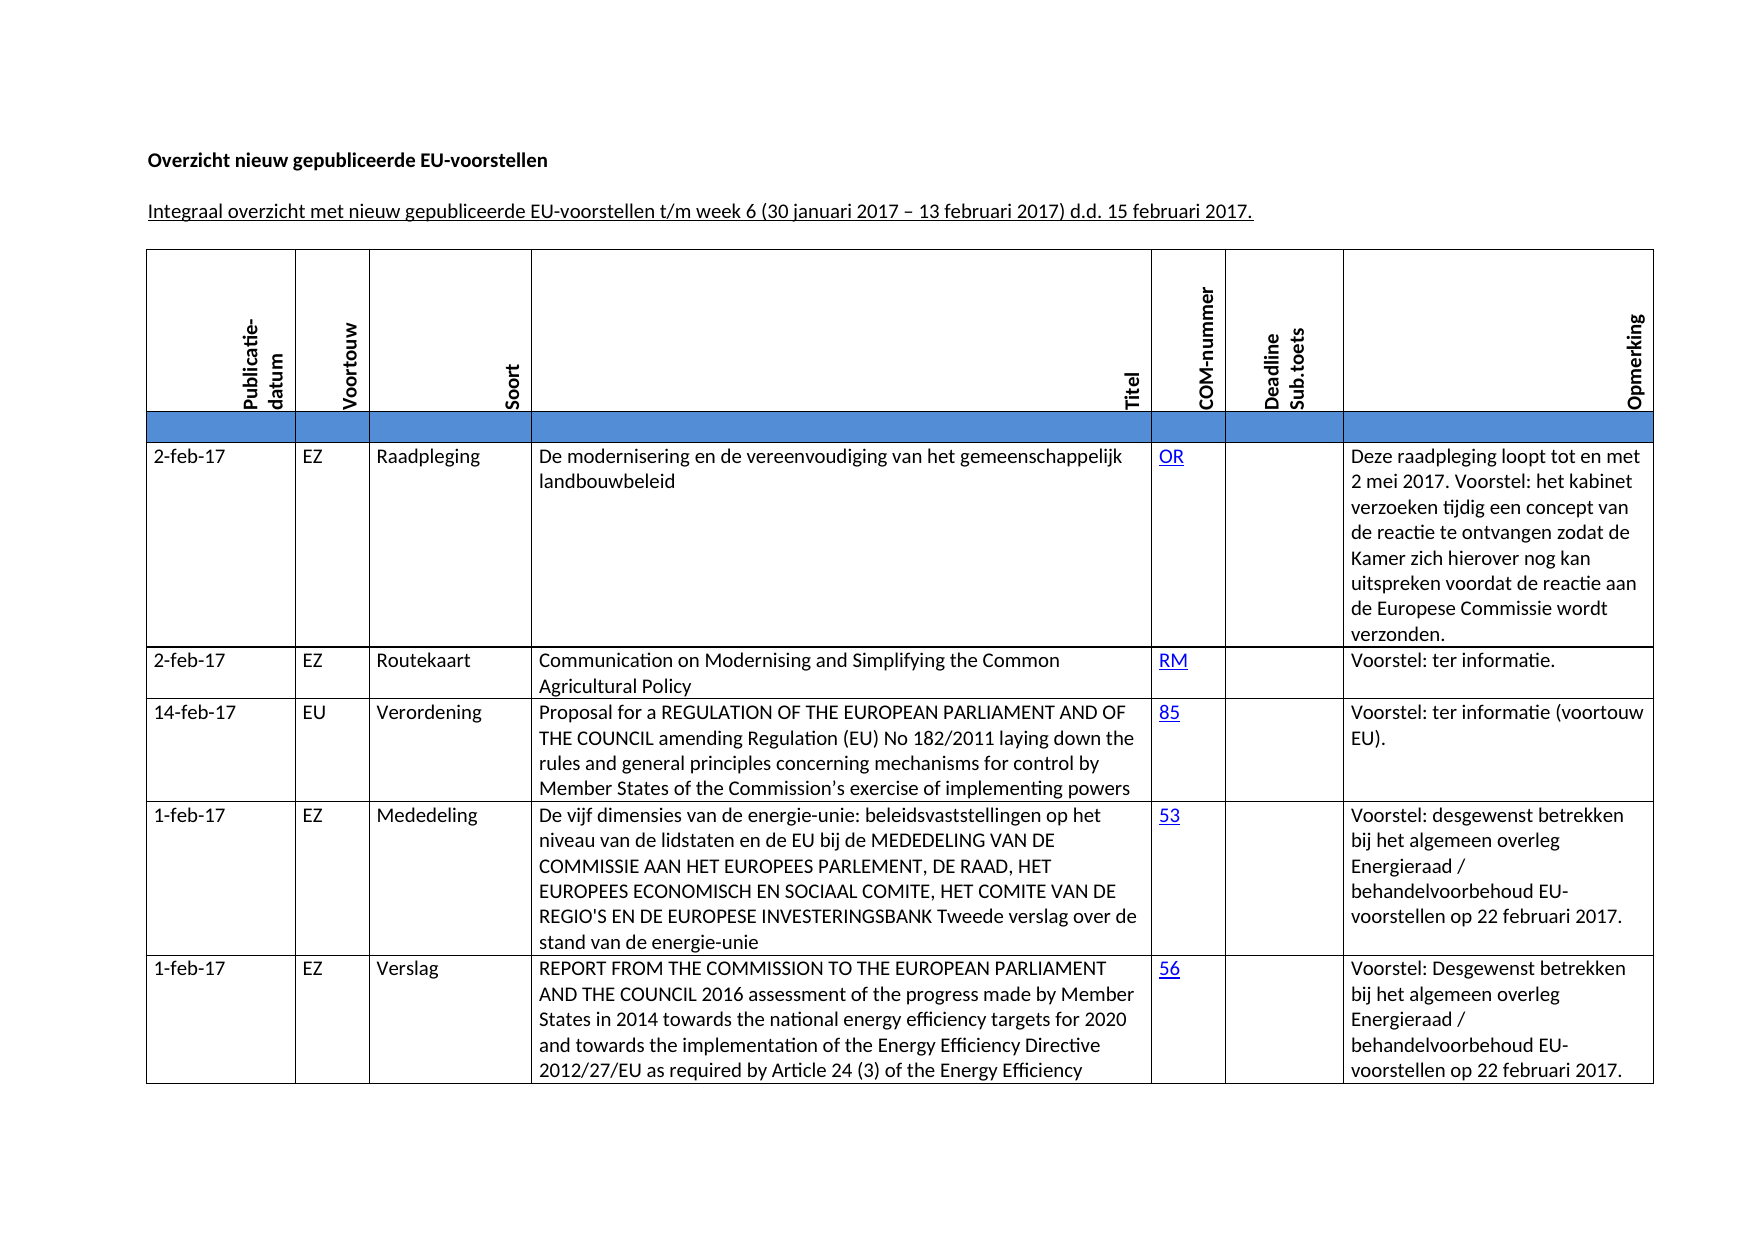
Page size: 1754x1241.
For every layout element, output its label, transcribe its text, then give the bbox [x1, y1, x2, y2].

table_cell Mededeling [370, 802, 531, 954]
table_cell EZ [296, 443, 369, 646]
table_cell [532, 956, 1151, 1083]
table_header Titel [532, 250, 1151, 411]
table_cell [1226, 412, 1343, 442]
table_cell Deze raadpleging loopt tot en met 2 mei 2017. Voorstel: het kabinet verzoeken tijdig een concept van de reactie te ontvangen zodat de Kamer zich hierover nog kan uitspreken voordat de reactie aan de Europese Commissie wordt verzonden. [1344, 443, 1653, 646]
table_cell De modernisering en de vereenvoudiging van het gemeenschappelijk landbouwbeleid [532, 443, 1151, 646]
table_cell EZ [296, 956, 369, 1083]
table_cell [1226, 648, 1343, 698]
text Integraal overzicht met nieuw gepubliceerde EU-voorstellen t/m week 6 (30 januari 2017 – 13 februari 2017) d.d. 15 februari 2017. [148, 198, 1606, 224]
table_cell [1344, 412, 1653, 442]
table_cell RM [1152, 648, 1225, 698]
table_header Deadline Sub.toets [1226, 250, 1343, 411]
table_cell Proposal for a REGULATION OF THE EUROPEAN PARLIAMENT AND OF THE COUNCIL amending Regulation (EU) No 182/2011 laying down the rules and general principles concerning mechanisms for control by Member States of the Commission’s exercise of implementing powers [532, 699, 1151, 801]
table_cell 1-feb-17 [147, 956, 295, 1083]
table_cell Routekaart [370, 648, 531, 698]
table_cell 1-feb-17 [147, 802, 295, 954]
table_cell Voorstel: ter informatie. [1344, 648, 1653, 698]
table_cell [1226, 956, 1343, 1083]
table_cell De vijf dimensies van de energie-unie: beleidsvaststellingen op het niveau van de lidstaten en de EU bij de MEDEDELING VAN DE COMMISSIE AAN HET EUROPEES PARLEMENT, DE RAAD, HET EUROPEES ECONOMISCH EN SOCIAAL COMITE, HET COMITE VAN DE REGIO'S EN DE EUROPESE INVESTERINGSBANK Tweede verslag over de stand van de energie-unie [532, 802, 1151, 954]
table_cell [532, 412, 1151, 442]
table_cell 2-feb-17 [147, 648, 295, 698]
table_cell [147, 412, 295, 442]
table_cell 85 [1152, 699, 1225, 801]
table_header Opmerking [1344, 250, 1653, 411]
table_cell EZ [296, 802, 369, 954]
table_cell EU [296, 699, 369, 801]
table_cell Verordening [370, 699, 531, 801]
table_header COM-nummer [1152, 250, 1225, 411]
table_header Voortouw [296, 250, 369, 411]
table_cell [1226, 443, 1343, 646]
table_cell 56 [1152, 956, 1225, 1083]
table_cell [1226, 699, 1343, 801]
table_cell EZ [296, 648, 369, 698]
table_header Publicatie- datum [147, 250, 295, 411]
table_cell Voorstel: ter informatie (voortouw EU). [1344, 699, 1653, 801]
table_cell Communication on Modernising and Simplifying the Common Agricultural Policy [532, 648, 1151, 698]
table_cell [370, 412, 531, 442]
table_cell OR [1152, 443, 1225, 646]
table_cell Voorstel: desgewenst betrekken bij het algemeen overleg Energieraad / behandelvoorbehoud EU-voorstellen op 22 februari 2017. [1344, 802, 1653, 954]
table_cell [1152, 412, 1225, 442]
table_cell Raadpleging [370, 443, 531, 646]
table_cell 2-feb-17 [147, 443, 295, 646]
text Overzicht nieuw gepubliceerde EU-voorstellen [148, 148, 1606, 173]
table_header Soort [370, 250, 531, 411]
table_cell [296, 412, 369, 442]
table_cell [1344, 956, 1653, 1083]
table_cell [1226, 802, 1343, 954]
table_cell 14-feb-17 [147, 699, 295, 801]
table_cell Verslag [370, 956, 531, 1083]
table_cell 53 [1152, 802, 1225, 954]
